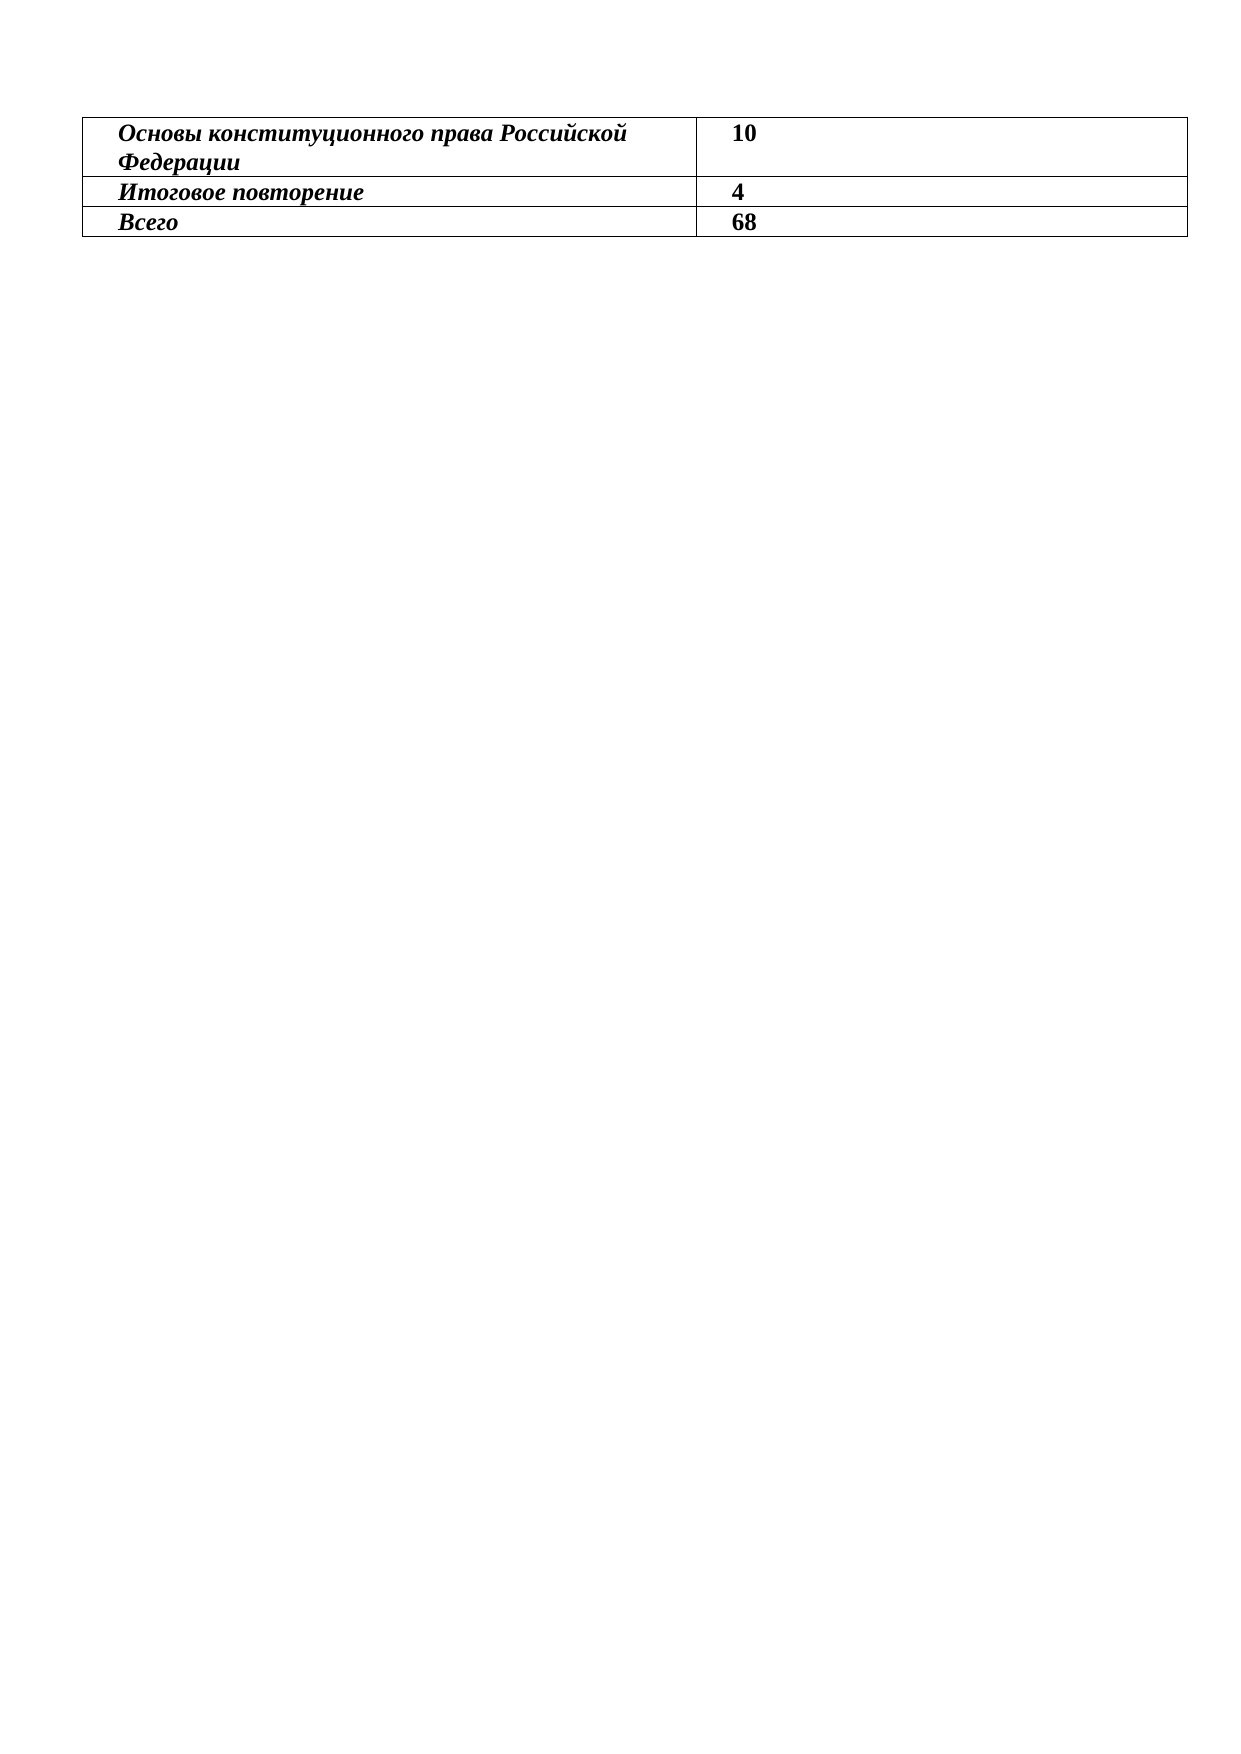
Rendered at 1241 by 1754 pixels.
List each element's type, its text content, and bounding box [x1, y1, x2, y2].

table_cell Итоговое повторение [83, 177, 696, 206]
table_cell Основы конституционного права Российской Федерации [83, 118, 696, 176]
table_cell 4 [697, 177, 1187, 206]
table_cell 68 [697, 207, 1187, 236]
table_cell Всего [83, 207, 696, 236]
table_cell 10 [697, 118, 1187, 176]
